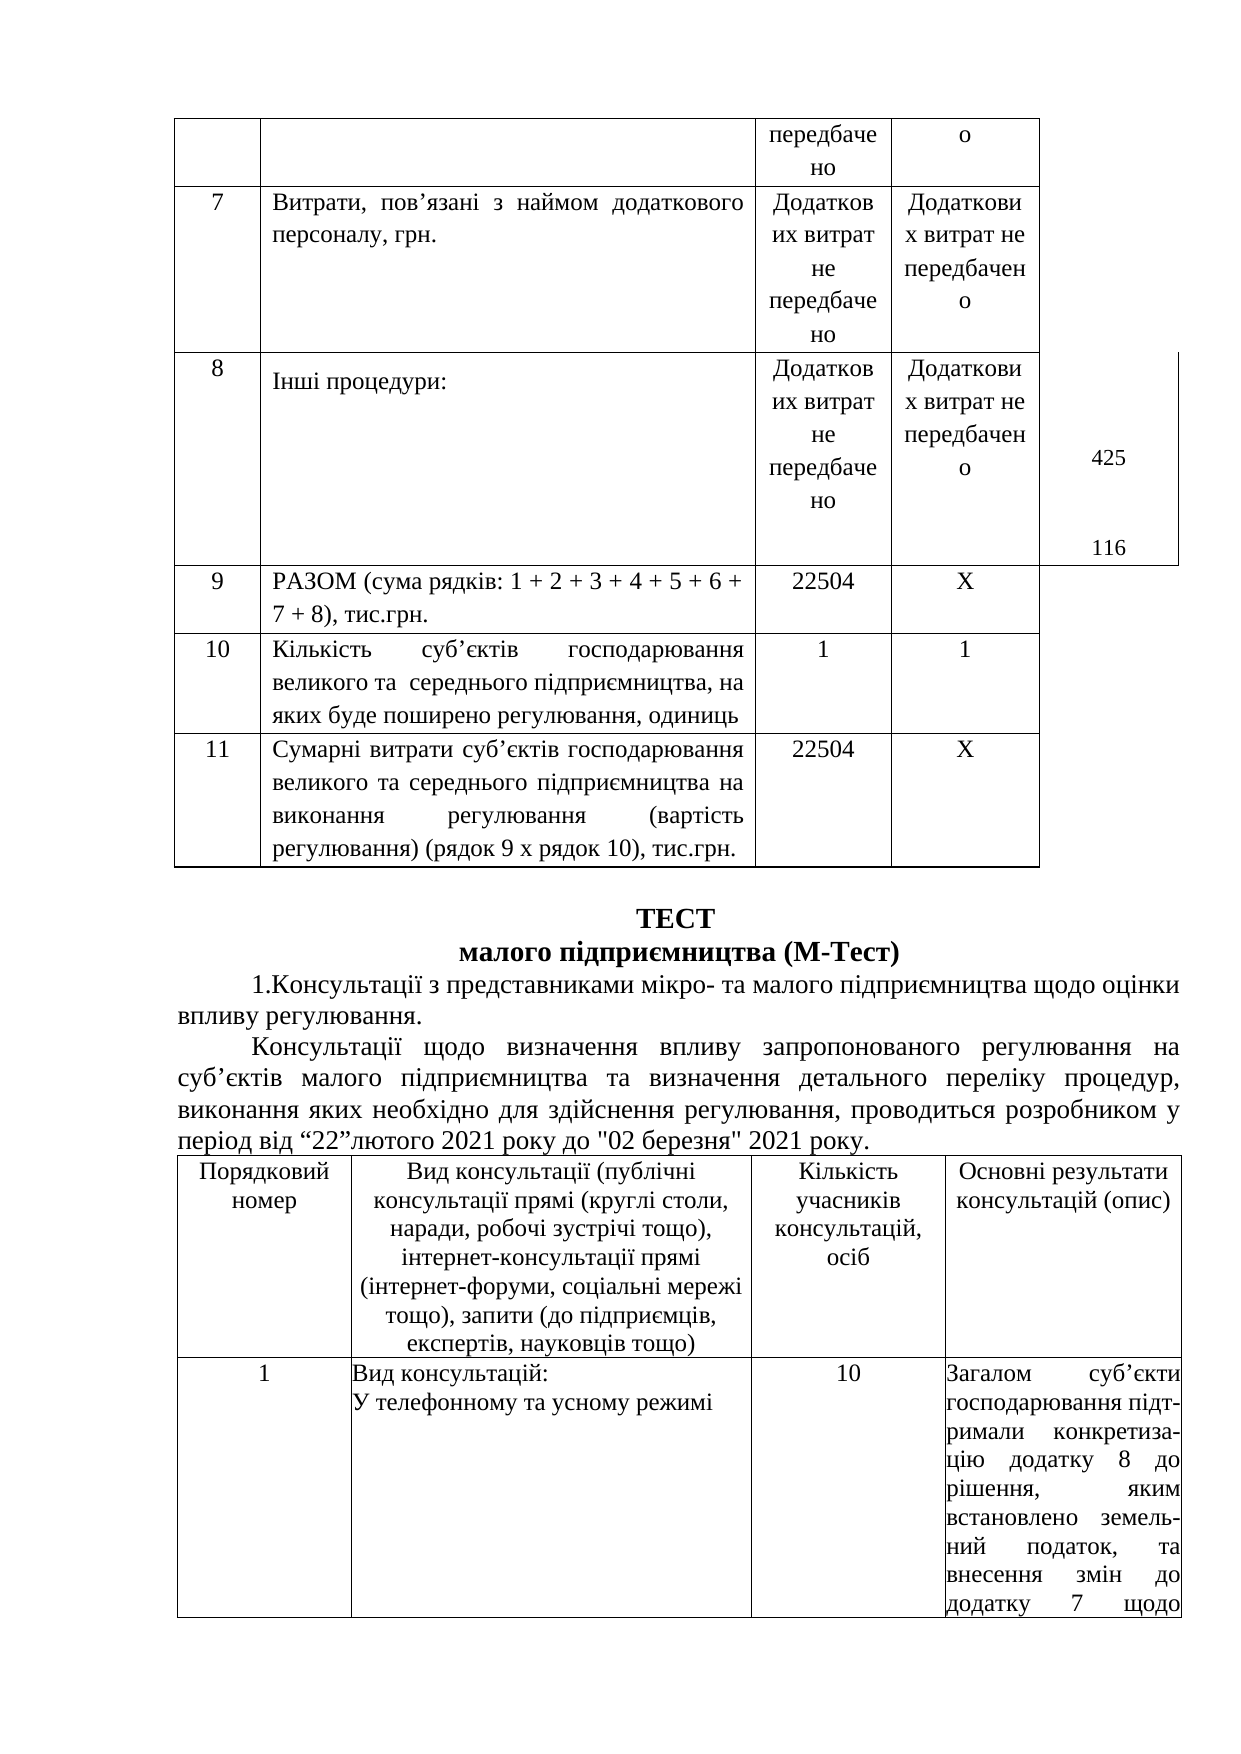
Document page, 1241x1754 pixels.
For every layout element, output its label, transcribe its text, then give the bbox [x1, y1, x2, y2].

table_cell Х [892, 566, 1039, 633]
table_cell 10 [175, 634, 260, 733]
table_header Вид консультації (публічні консультації прямі (круглі столи, наради, робочі зустрічі тощо), інтернет-консультації прямі (інтернет-форуми, соціальні мережі тощо), запити (до підприємців, експертів, науковців тощо) [352, 1156, 751, 1357]
table_cell 9 [175, 566, 260, 633]
table_cell 7 [175, 187, 260, 352]
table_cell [756, 119, 891, 186]
table_cell Інші процедури: [261, 353, 755, 565]
text 1.Консультації з представниками мікро- та малого підприємництва щодо оцінки впливу регулювання. [177, 968, 1181, 1030]
text ТЕСТ малого підприємництва (М-Тест) [177, 901, 1181, 968]
table_cell 425 116 [1040, 352, 1178, 565]
table_cell 10 [752, 1358, 945, 1617]
table_header Основні результати консультацій (опис) [946, 1156, 1181, 1357]
table_cell Додаткових витрат не передбачено [756, 353, 891, 565]
table_cell РАЗОМ (сума рядків: 1 + 2 + 3 + 4 + 5 + 6 + 7 + 8), тис.грн. [261, 566, 755, 633]
table_cell 8 [175, 353, 260, 565]
table_cell Додаткових витрат не передбачено [892, 353, 1039, 565]
table_cell Кількість суб’єктів господарювання великого та середнього підприємництва, на яких буде поширено регулювання, одиниць [261, 634, 755, 733]
table_cell 11 [175, 734, 260, 866]
table_cell 6 [175, 119, 260, 186]
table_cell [261, 119, 755, 186]
table_cell 22504 [756, 734, 891, 866]
table_cell 1 [756, 634, 891, 733]
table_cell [892, 119, 1039, 186]
table_cell Витрати, пов’язані з наймом додаткового персоналу, грн. [261, 187, 755, 352]
text Консультації щодо визначення впливу запропонованого регулювання на суб’єктів малого підприємництва та визначення детального переліку процедур, виконання яких необхідно для здійснення регулювання, проводиться розробником у період від “22”лютого 2021 року до "02 березня" 2021 року. [177, 1030, 1181, 1155]
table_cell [946, 1358, 1181, 1617]
table_cell 22504 [756, 566, 891, 633]
table_header Кількість учасників консультацій, осіб [752, 1156, 945, 1357]
table_header Порядковий номер [178, 1156, 351, 1357]
table_cell Додаткових витрат не передбачено [756, 187, 891, 352]
table_cell Сумарні витрати суб’єктів господарювання великого та середнього підприємництва на виконання регулювання (вартість регулювання) (рядок 9 х рядок 10), тис.грн. [261, 734, 755, 866]
table_cell Додаткових витрат не передбачено [892, 187, 1039, 352]
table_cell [352, 1358, 751, 1617]
table_cell 1 [892, 634, 1039, 733]
table_cell Х [892, 734, 1039, 866]
table_cell 1 [178, 1358, 351, 1617]
